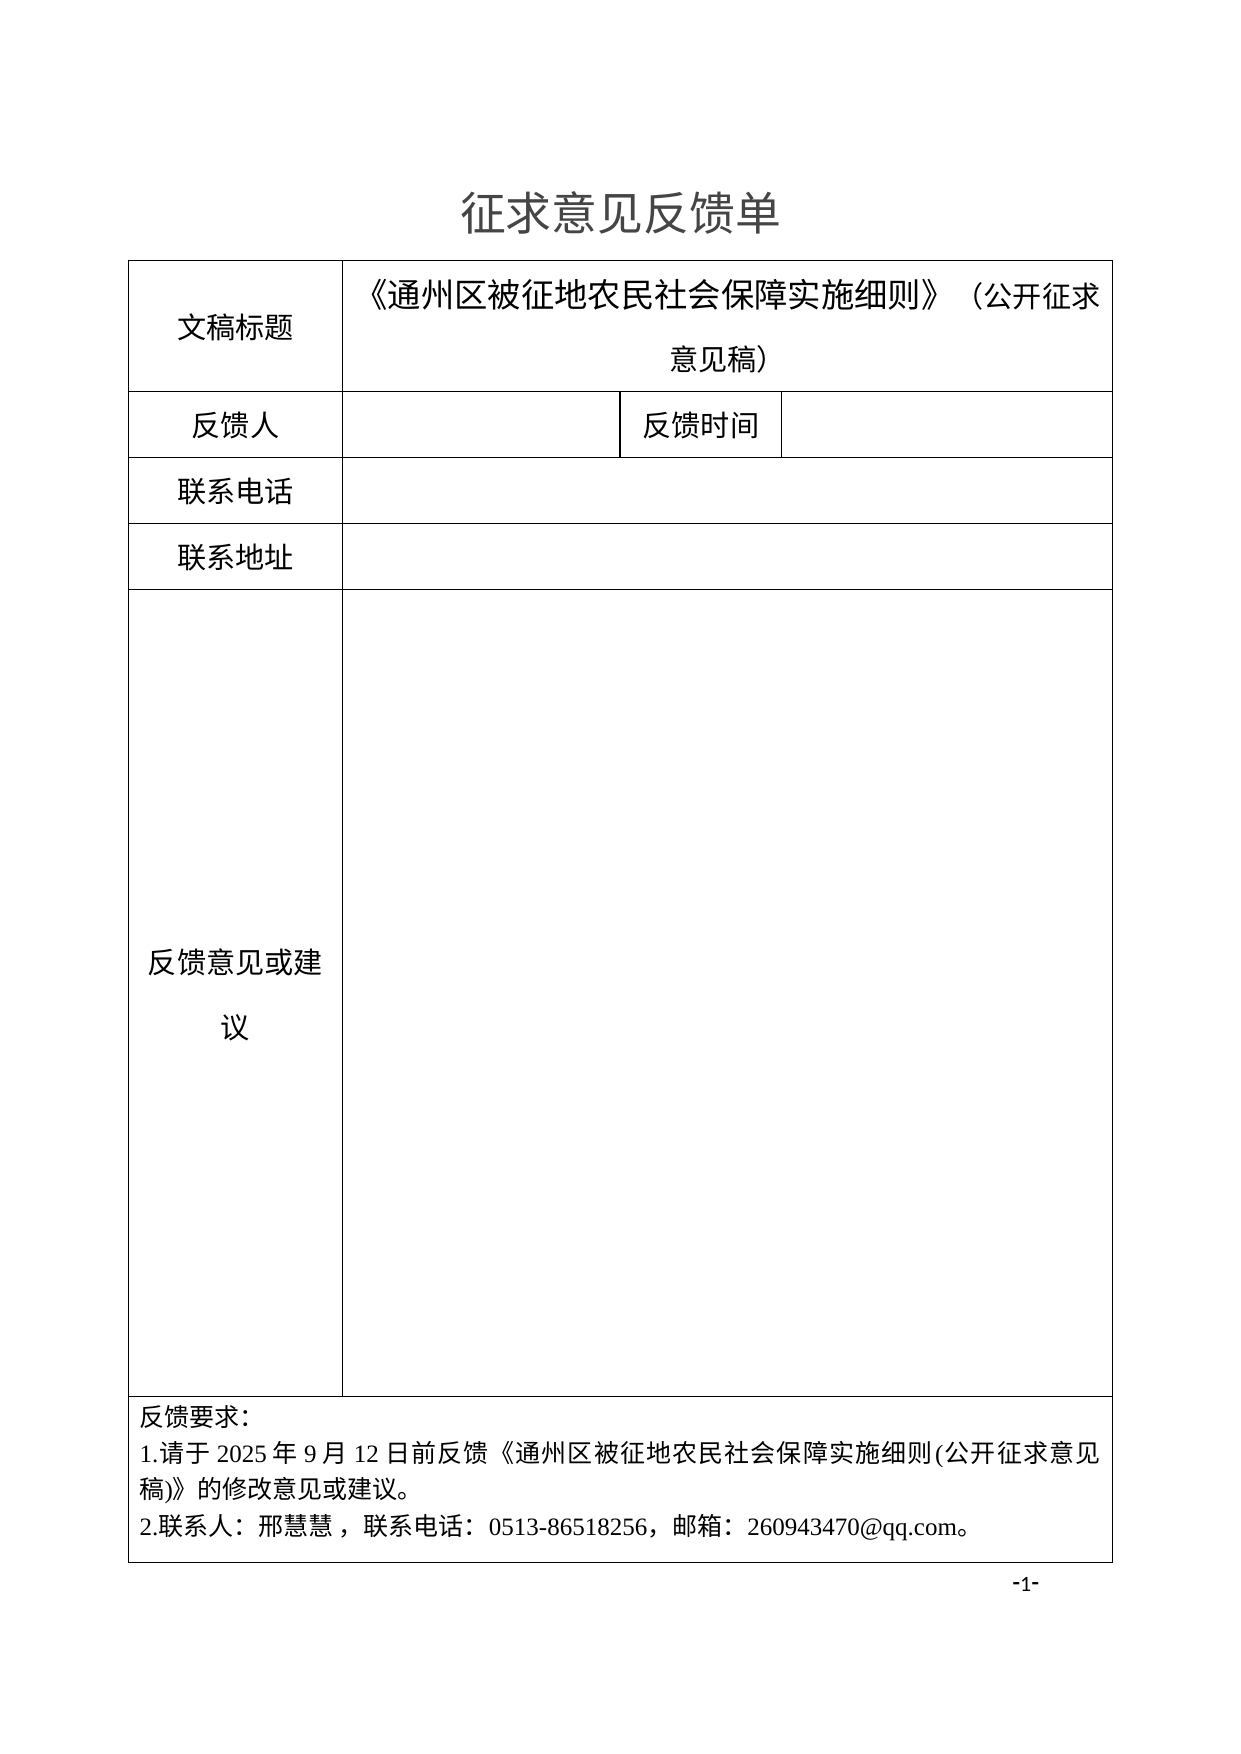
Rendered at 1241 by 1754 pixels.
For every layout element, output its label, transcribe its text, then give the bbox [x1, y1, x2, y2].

table_cell [343, 458, 1112, 523]
table_header 文稿标题 [129, 261, 342, 391]
table_cell [782, 392, 1112, 457]
table_cell [343, 524, 1112, 589]
text 征求意见反馈单 [187, 162, 1053, 259]
table_cell 反馈要求： 1.请于2025年9月12日前反馈《通州区被征地农民社会保障实施细则(公开征求意见稿)》的修改意见或建议。 2.联系人：邢慧慧 ，联系电话：0513-86518256，邮箱：260943470@qq.com。 [129, 1397, 1112, 1562]
table_cell 联系地址 [129, 524, 342, 589]
table_header 《通州区被征地农民社会保障实施细则》（公开征求意见稿） [343, 261, 1112, 391]
table_cell [343, 590, 1112, 1396]
table_cell [343, 392, 619, 457]
table_cell 反馈人 [129, 392, 342, 457]
table_cell 反馈意见或建议 [129, 590, 342, 1396]
table_cell 反馈时间 [621, 392, 781, 457]
table_cell 联系电话 [129, 458, 342, 523]
